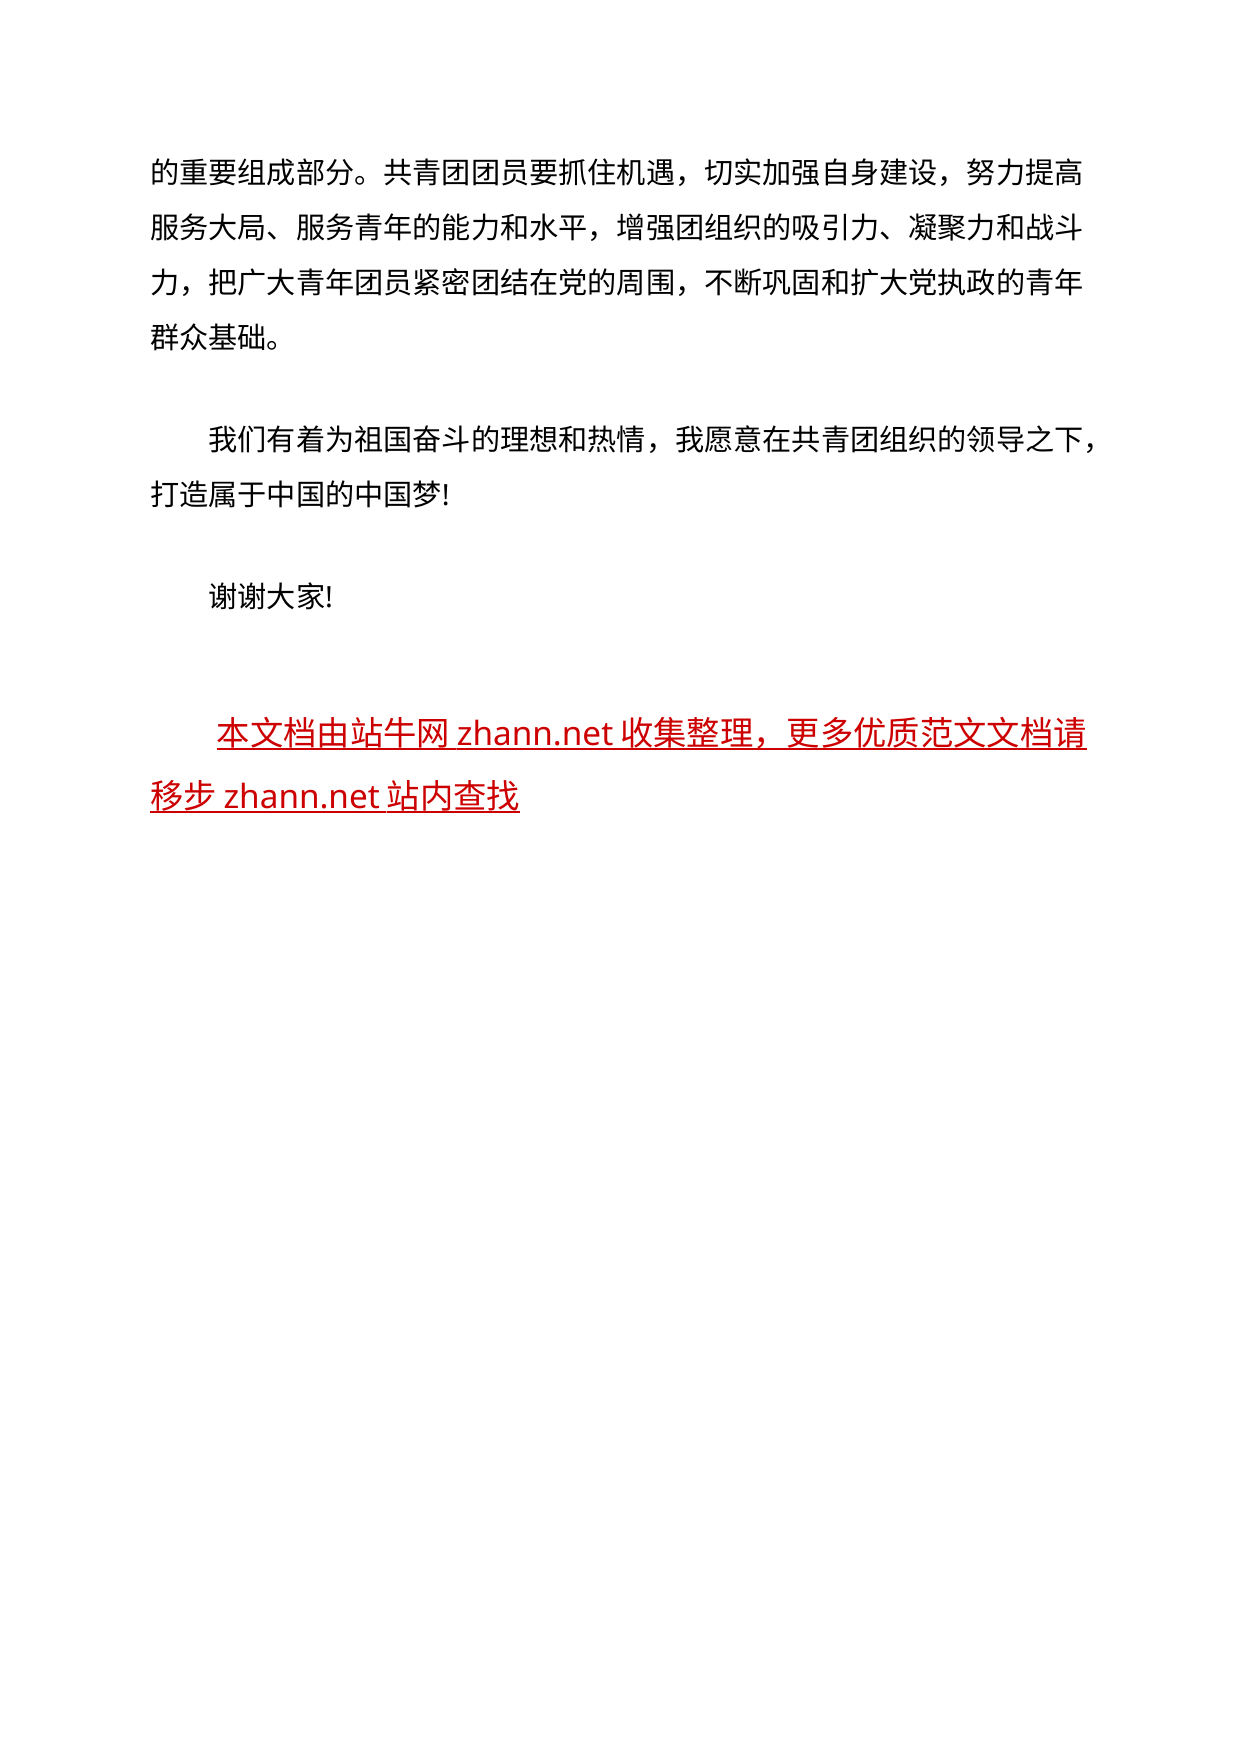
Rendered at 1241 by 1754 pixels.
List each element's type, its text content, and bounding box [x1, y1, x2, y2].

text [150, 150, 1090, 357]
text 我们有着为祖国奋斗的理想和热情，我愿意在共青团组织的领导之下，打造属于中国的中国梦! [150, 416, 1090, 514]
text 本文档由站牛网zhann.net收集整理，更多优质范文文档请移步zhann.net站内查找 [150, 707, 1090, 818]
text 谢谢大家! [150, 573, 1090, 616]
